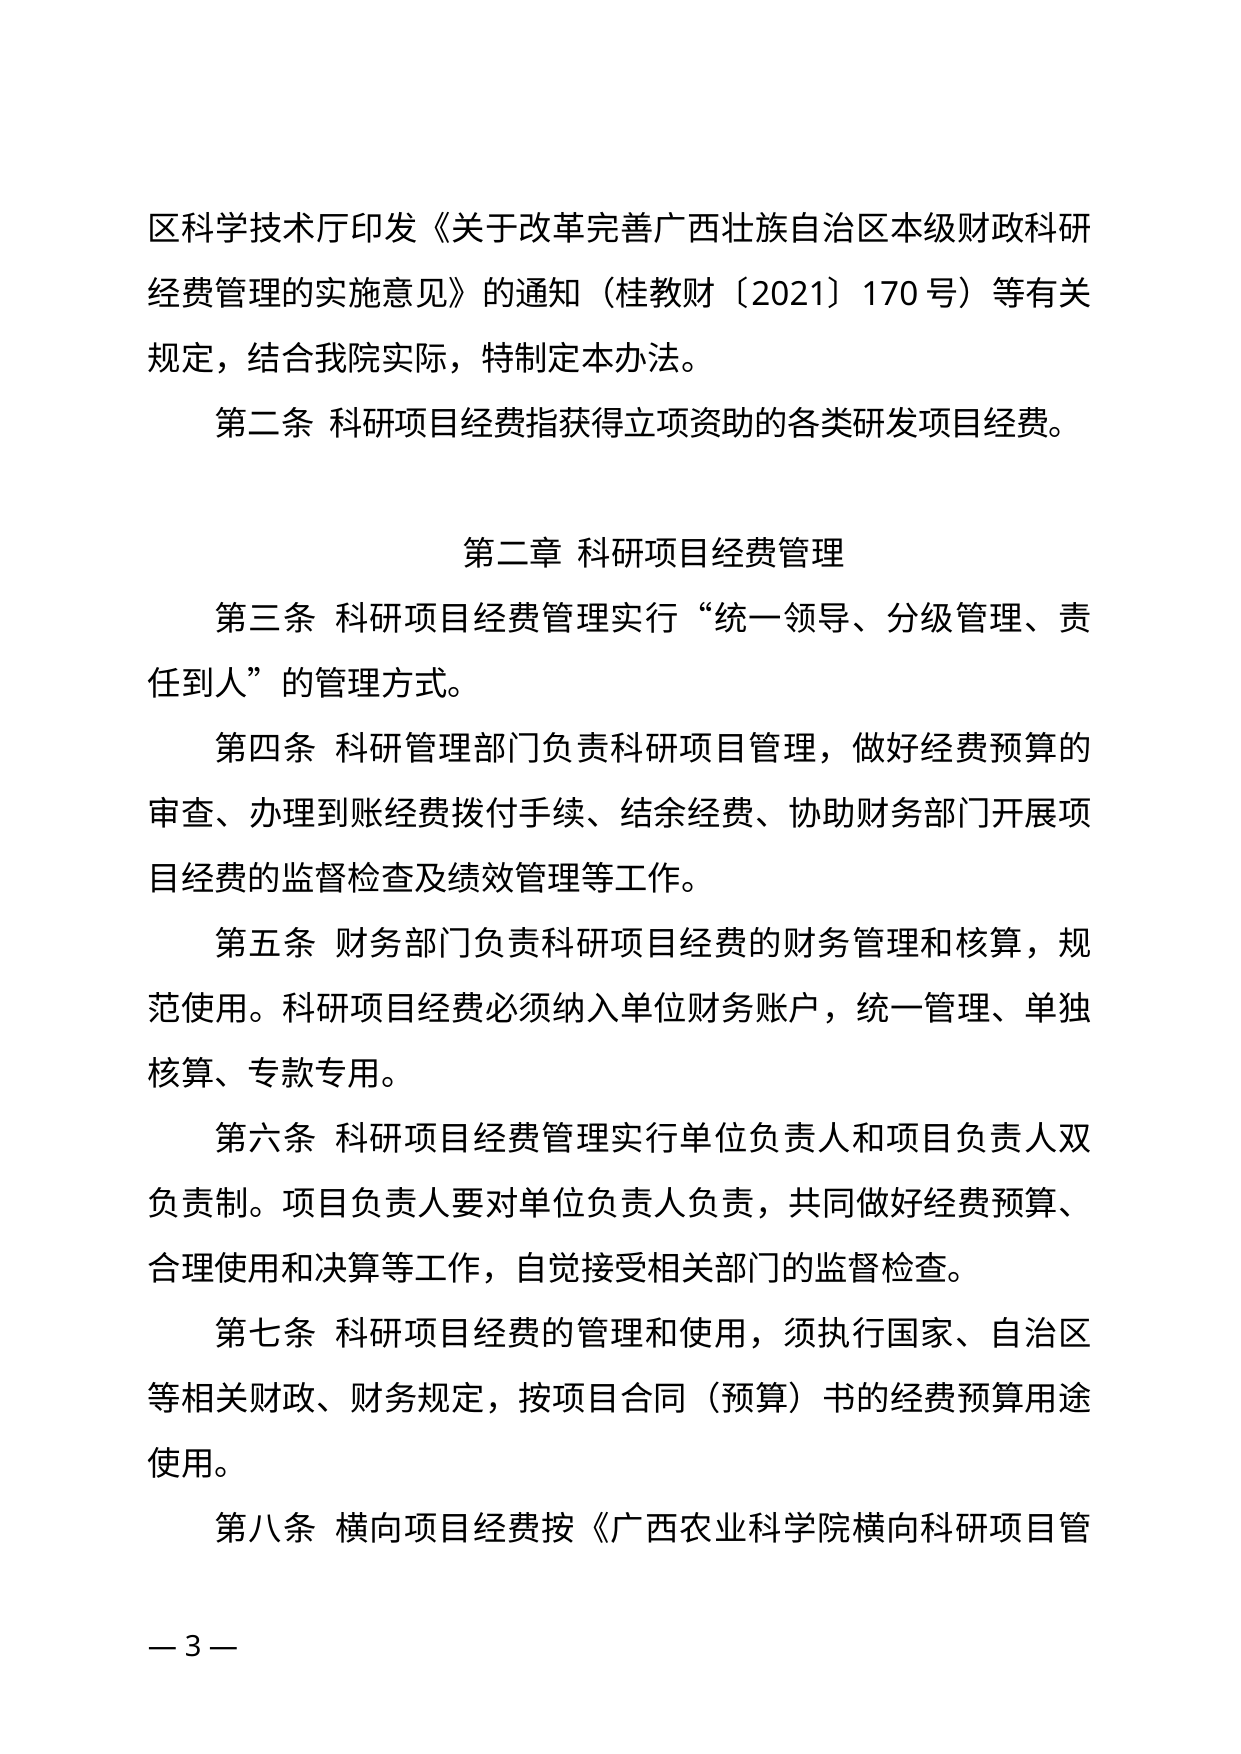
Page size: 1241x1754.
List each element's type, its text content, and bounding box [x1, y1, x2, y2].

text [148, 193, 1092, 388]
text 第二条 科研项目经费指获得立项资助的各类研发项目经费。 [148, 388, 1092, 453]
text 第四条 科研管理部门负责科研项目管理，做好经费预算的审查、办理到账经费拨付手续、结余经费、协助财务部门开展项目经费的监督检查及绩效管理等工作。 [148, 713, 1092, 908]
text 第五条 财务部门负责科研项目经费的财务管理和核算，规范使用。科研项目经费必须纳入单位财务账户，统一管理、单独核算、专款专用。 [148, 908, 1092, 1103]
text 第七条 科研项目经费的管理和使用，须执行国家、自治区等相关财政、财务规定，按项目合同（预算）书的经费预算用途使用。 [148, 1298, 1092, 1493]
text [148, 1493, 1092, 1558]
text 第二章 科研项目经费管理 [148, 518, 1092, 583]
text 第六条 科研项目经费管理实行单位负责人和项目负责人双负责制。项目负责人要对单位负责人负责，共同做好经费预算、合理使用和决算等工作，自觉接受相关部门的监督检查。 [148, 1103, 1092, 1298]
text 第三条 科研项目经费管理实行“统一领导、分级管理、责任到人”的管理方式。 [148, 583, 1092, 713]
